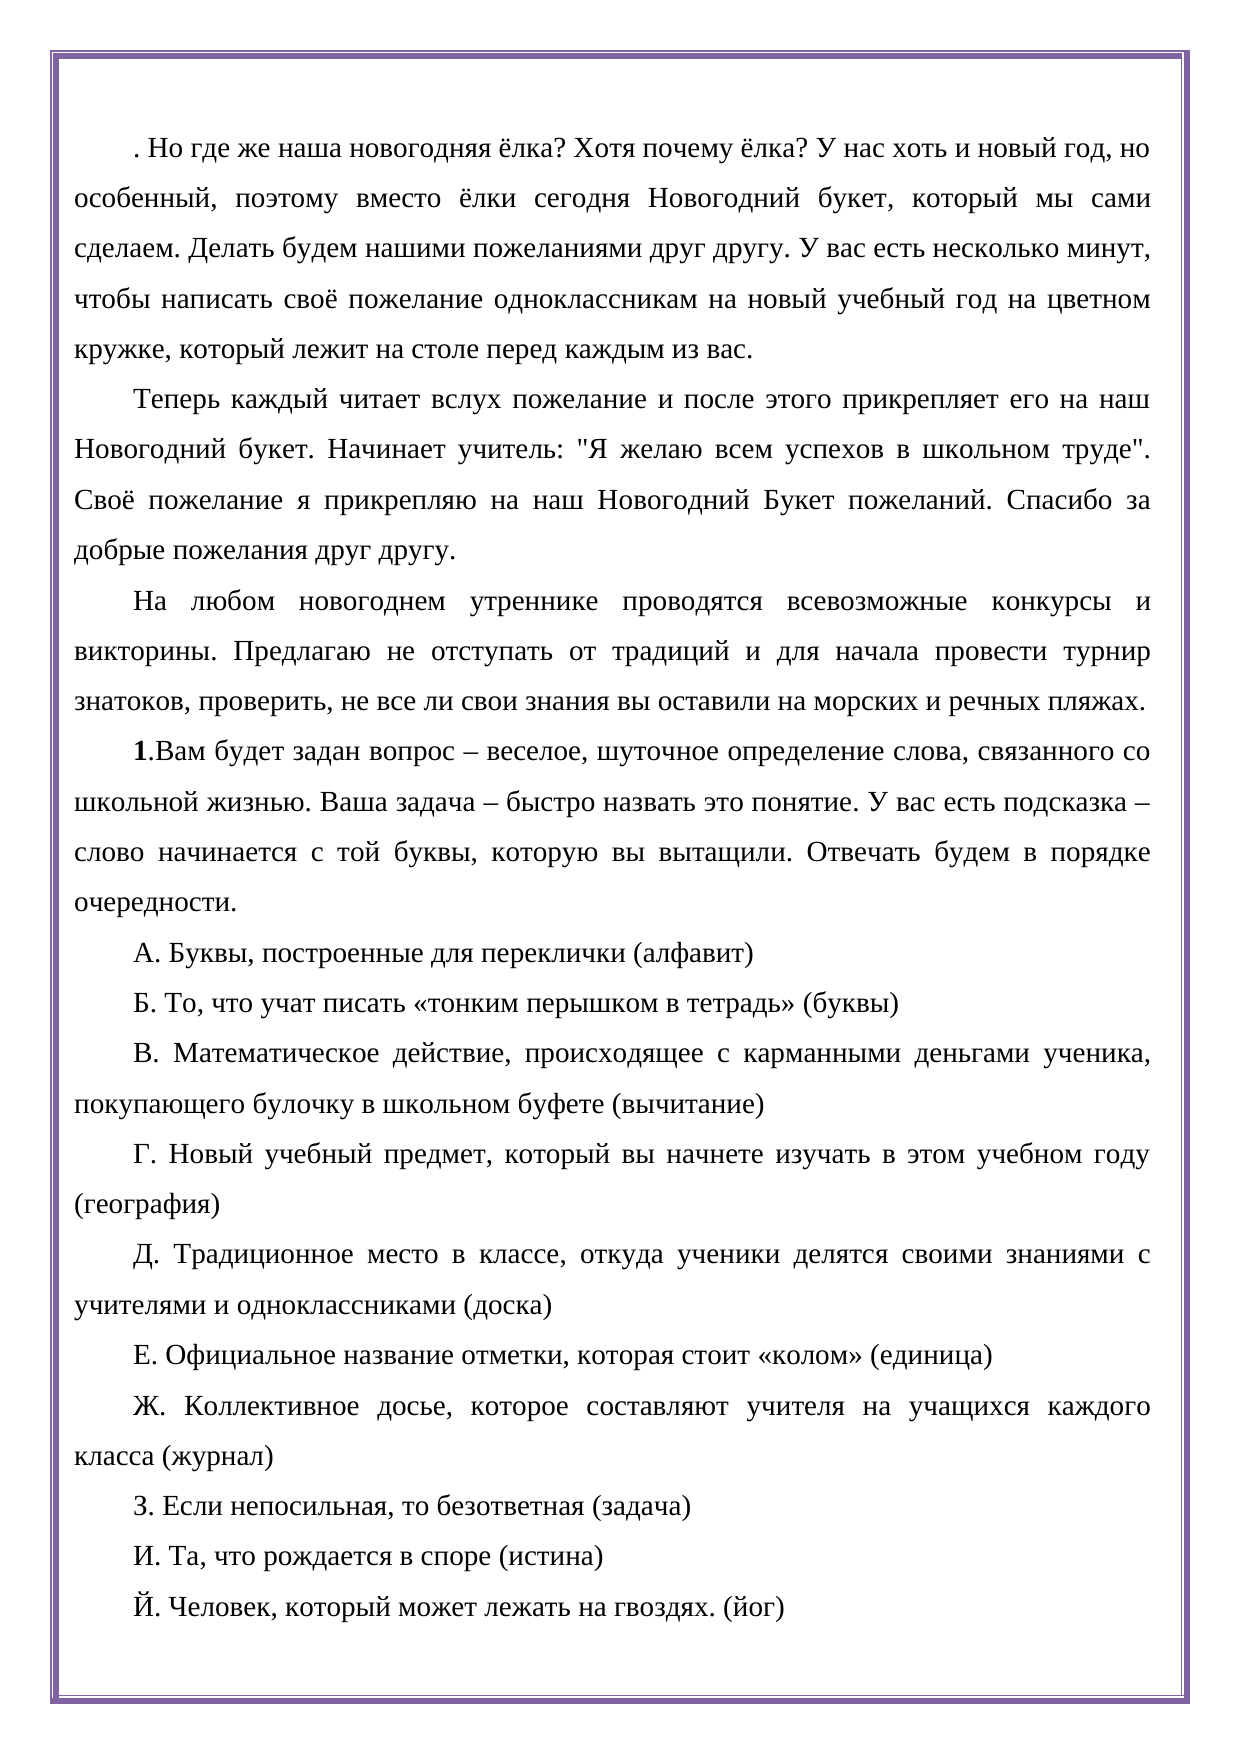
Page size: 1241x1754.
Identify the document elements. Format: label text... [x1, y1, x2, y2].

text 1.Вам будет задан вопрос – веселое, шуточное определение слова, связанного со школьной жизнью. Ваша задача – быстро назвать это понятие. У вас есть подсказка – слово начинается с той буквы, которую вы вытащили. Отвечать будем в порядке очередности. [74, 733, 1152, 918]
text На любом новогоднем утреннике проводятся всевозможные конкурсы и викторины. Предлагаю не отступать от традиций и для начала провести турнир знатоков, проверить, не все ли свои знания вы оставили на морских и речных пляжах. [74, 583, 1152, 717]
text Б. То, что учат писать «тонким перышком в тетрадь» (буквы) [74, 985, 1152, 1019]
text . Но где же наша новогодняя ёлка? Хотя почему ёлка? У нас хоть и новый год, но особенный, поэтому вместо ёлки сегодня Новогодний букет, который мы сами сделаем. Делать будем нашими пожеланиями друг другу. У вас есть несколько минут, чтобы написать своё пожелание одноклассникам на новый учебный год на цветном кружке, который лежит на столе перед каждым из вас. [74, 130, 1152, 364]
text Теперь каждый читает вслух пожелание и после этого прикрепляет его на наш Новогодний букет. Начинает учитель: "Я желаю всем успехов в школьном труде". Своё пожелание я прикрепляю на наш Новогодний Букет пожеланий. Спасибо за добрые пожелания друг другу. [74, 381, 1152, 566]
text В. Математическое действие, происходящее с карманными деньгами ученика, покупающего булочку в школьном буфете (вычитание) [74, 1035, 1152, 1119]
text И. Та, что рождается в споре (истина) [74, 1538, 1152, 1572]
text Е. Официальное название отметки, которая стоит «колом» (единица) [74, 1337, 1152, 1371]
text Й. Человек, который может лежать на гвоздях. (йог) [74, 1589, 1152, 1622]
text Д. Традиционное место в классе, откуда ученики делятся своими знаниями с учителями и одноклассниками (доска) [74, 1237, 1152, 1321]
text З. Если непосильная, то безответная (задача) [74, 1488, 1152, 1522]
text А. Буквы, построенные для переклички (алфавит) [74, 935, 1152, 968]
text Ж. Коллективное досье, которое составляют учителя на учащихся каждого класса (журнал) [74, 1388, 1152, 1471]
text Г. Новый учебный предмет, который вы начнете изучать в этом учебном году (география) [74, 1136, 1152, 1220]
